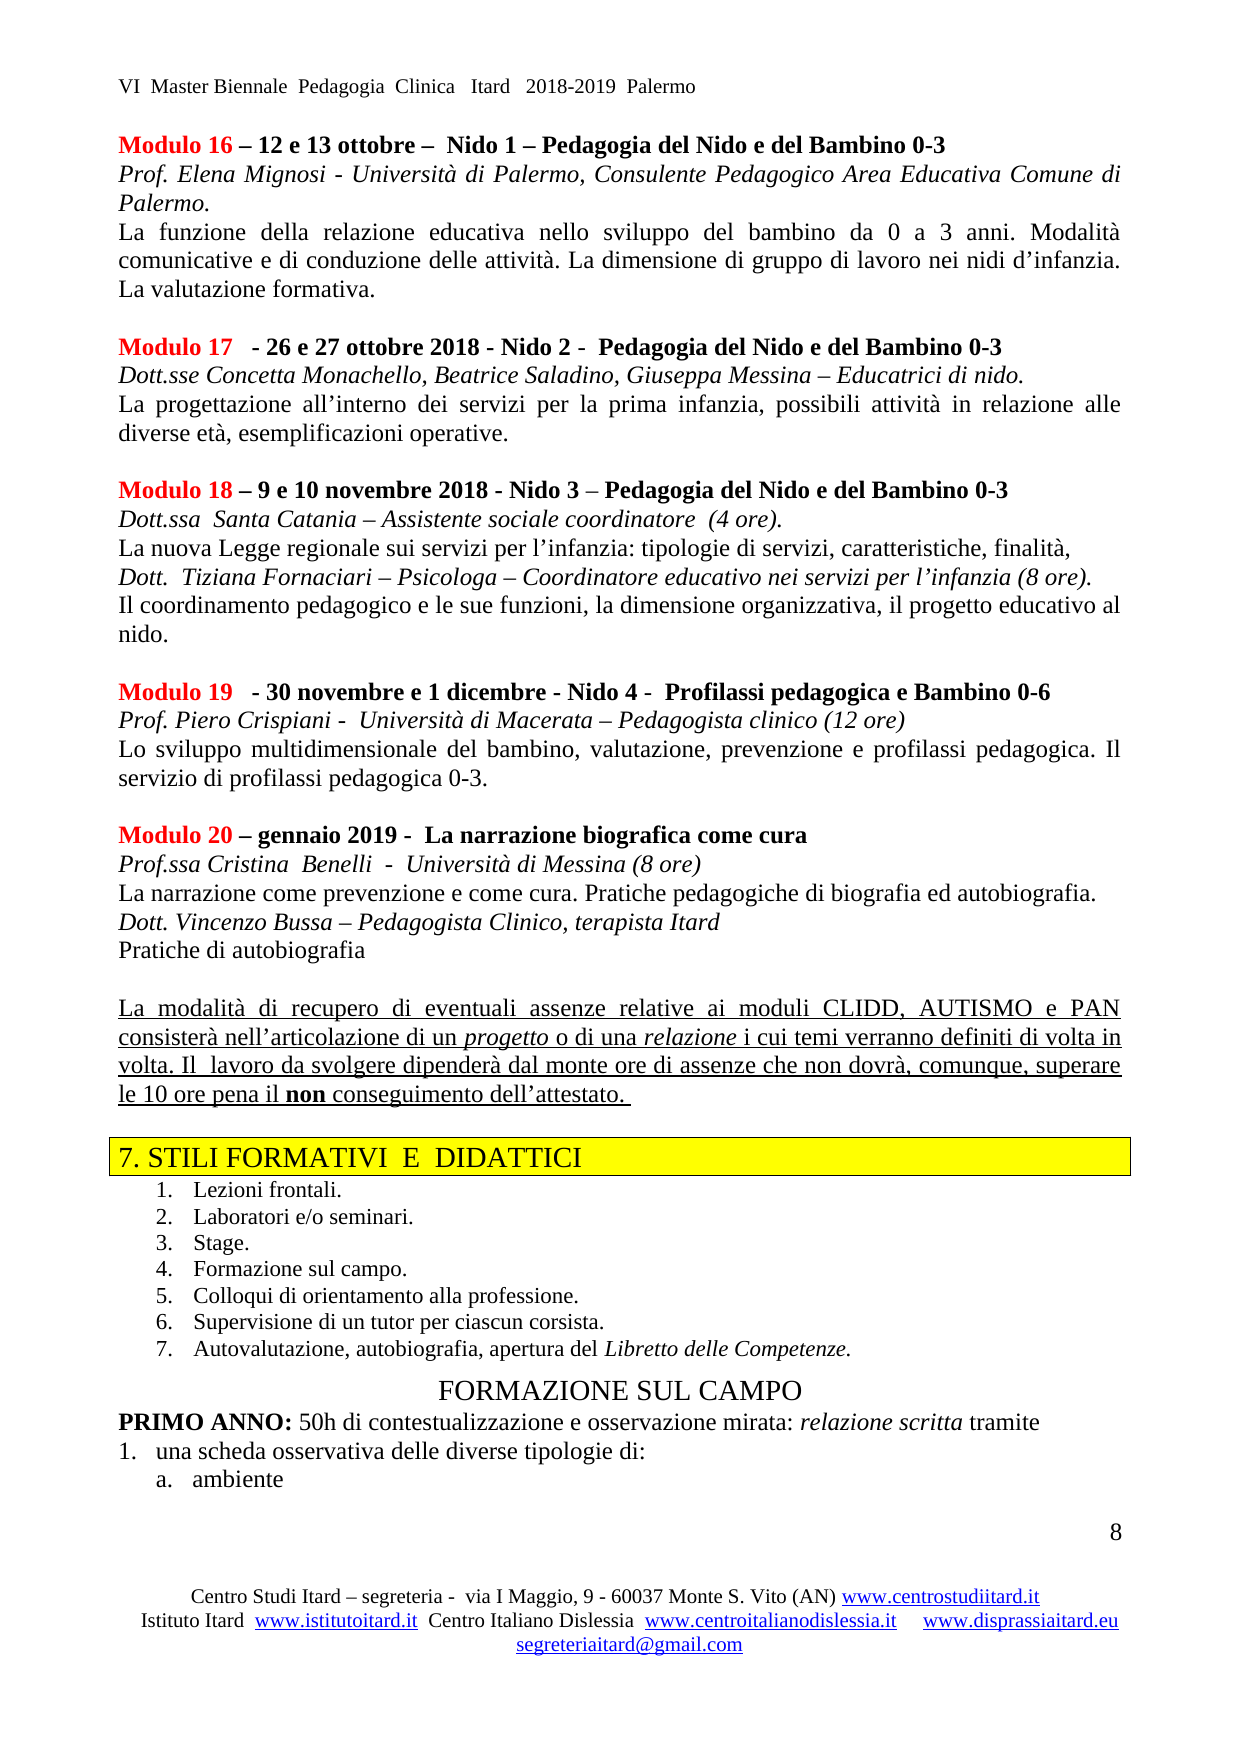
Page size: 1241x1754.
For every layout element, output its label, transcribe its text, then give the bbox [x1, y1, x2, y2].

list Lezioni frontali. [156, 1176, 1122, 1203]
text La modalità di recupero di eventuali assenze relative ai moduli CLIDD, AUTISMO e PAN consisterà nell’articolazione di un progetto o di una relazione i cui temi verranno definiti di volta in volta. Il lavoro da svolgere dipenderà dal monte ore di assenze che non dovrà, comunque, superare le 10 ore pena il non conseguimento dell’attestato. [118, 993, 1122, 1047]
text Modulo 16 – 12 e 13 ottobre – Nido 1 – Pedagogia del Nido e del Bambino 0-3 [118, 130, 1122, 159]
text La modalità di recupero di eventuali assenze relative ai moduli CLIDD, AUTISMO e PAN consisterà nell’articolazione di un progetto o di una relazione i cui temi verranno definiti di volta in volta. Il lavoro da svolgere dipenderà dal monte ore di assenze che non dovrà, comunque, superare le 10 ore pena il non conseguimento dell’attestato. [118, 1077, 1122, 1108]
text Modulo 20 – gennaio 2019 - La narrazione biografica come cura [118, 820, 1122, 849]
text Prof.ssa Cristina Benelli - Università di Messina (8 ore) [118, 849, 1122, 878]
text Dott.ssa Santa Catania – Assistente sociale coordinatore (4 ore). [118, 504, 1122, 533]
text La narrazione come prevenzione e come cura. Pratiche pedagogiche di biografia ed autobiografia. [118, 878, 1122, 907]
list Autovalutazione, autobiografia, apertura del Libretto delle Competenze. [156, 1334, 1122, 1361]
text Il coordinamento pedagogico e le sue funzioni, la dimensione organizzativa, il progetto educativo al nido. [118, 590, 1122, 648]
text La modalità di recupero di eventuali assenze relative ai moduli CLIDD, AUTISMO e PAN consisterà nell’articolazione di un progetto o di una relazione i cui temi verranno definiti di volta in volta. Il lavoro da svolgere dipenderà dal monte ore di assenze che non dovrà, comunque, superare le 10 ore pena il non conseguimento dell’attestato. [118, 1048, 1122, 1075]
text Pratiche di autobiografia [118, 935, 1122, 964]
text Lo sviluppo multidimensionale del bambino, valutazione, prevenzione e profilassi pedagogica. Il servizio di profilassi pedagogica 0-3. [118, 734, 1122, 792]
text La nuova Legge regionale sui servizi per l’infanzia: tipologie di servizi, caratteristiche, finalità, [118, 533, 1122, 562]
list una scheda osservativa delle diverse tipologie di: [118, 1436, 1122, 1464]
text PRIMO ANNO: 50h di contestualizzazione e osservazione mirata: relazione scritta tramite [118, 1407, 1122, 1436]
text Prof. Elena Mignosi - Università di Palermo, Consulente Pedagogico Area Educativa Comune di Palermo. [118, 159, 1122, 217]
text Modulo 18 – 9 e 10 novembre 2018 - Nido 3 – Pedagogia del Nido e del Bambino 0-3 [118, 475, 1122, 504]
list Supervisione di un tutor per ciascun corsista. [156, 1308, 1122, 1334]
text Dott. Tiziana Fornaciari – Psicologa – Coordinatore educativo nei servizi per l’infanzia (8 ore). [118, 562, 1122, 590]
text FORMAZIONE SUL CAMPO [118, 1373, 1122, 1407]
text Dott. Vincenzo Bussa – Pedagogista Clinico, terapista Itard [118, 907, 1122, 935]
list Formazione sul campo. [156, 1256, 1122, 1282]
text La progettazione all’interno dei servizi per la prima infanzia, possibili attività in relazione alle diverse età, esemplificazioni operative. [118, 389, 1122, 447]
text Dott.sse Concetta Monachello, Beatrice Saladino, Giuseppa Messina – Educatrici di nido. [118, 360, 1122, 389]
text La funzione della relazione educativa nello sviluppo del bambino da 0 a 3 anni. Modalità comunicative e di conduzione delle attività. La dimensione di gruppo di lavoro nei nidi d’infanzia. La valutazione formativa. [118, 217, 1122, 303]
list Colloqui di orientamento alla professione. [156, 1282, 1122, 1308]
list ambiente [156, 1464, 1122, 1493]
list Stage. [156, 1229, 1122, 1256]
list Laboratori e/o seminari. [156, 1203, 1122, 1229]
text Modulo 17 - 26 e 27 ottobre 2018 - Nido 2 - Pedagogia del Nido e del Bambino 0-3 [118, 332, 1122, 360]
text Modulo 19 - 30 novembre e 1 dicembre - Nido 4 - Profilassi pedagogica e Bambino 0-6 [118, 677, 1122, 705]
text Prof. Piero Crispiani - Università di Macerata – Pedagogista clinico (12 ore) [118, 705, 1122, 734]
text 7. STILI FORMATIVI E DIDATTICI [110, 1138, 1130, 1175]
